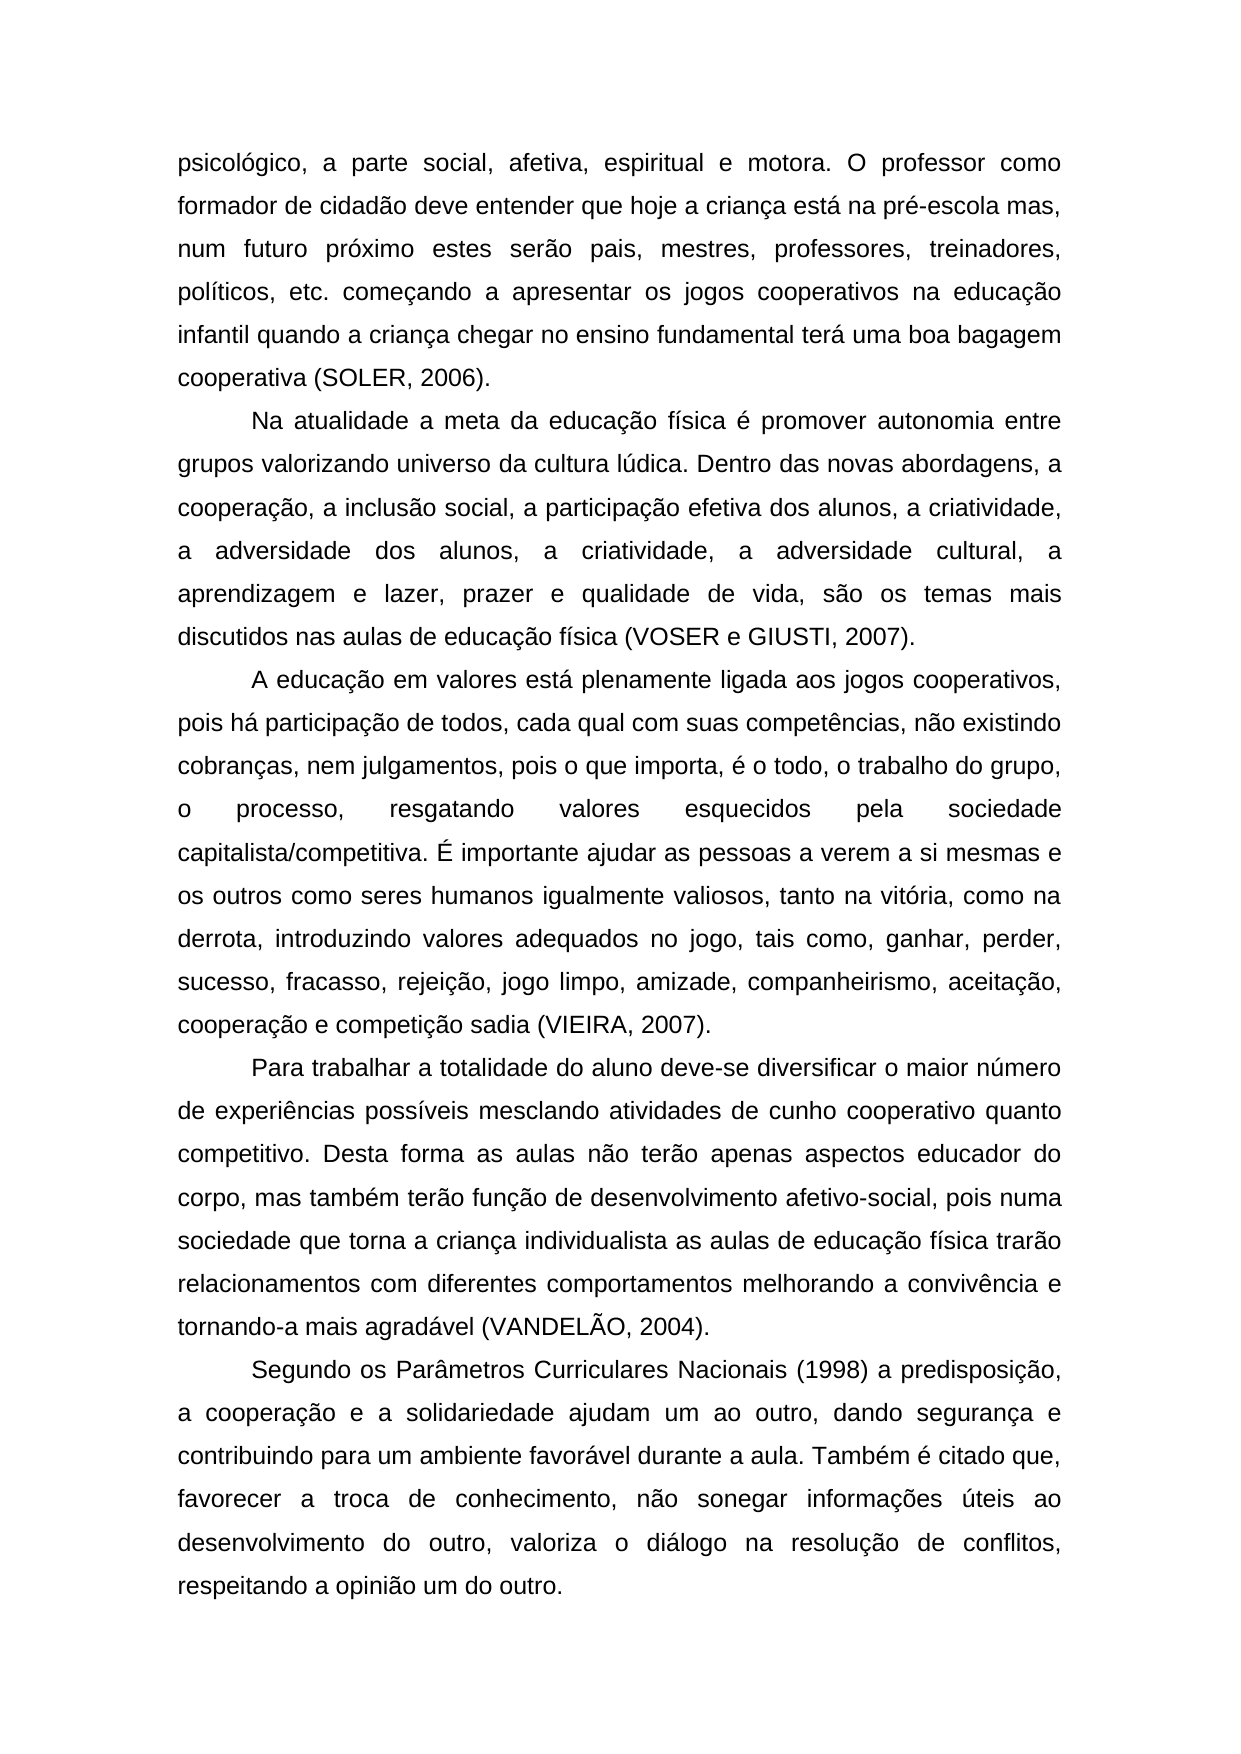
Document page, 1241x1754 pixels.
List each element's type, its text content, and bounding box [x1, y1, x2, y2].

text A educação em valores está plenamente ligada aos jogos cooperativos, pois há participação de todos, cada qual com suas competências, não existindo cobranças, nem julgamentos, pois o que importa, é o todo, o trabalho do grupo, o processo, resgatando valores esquecidos pela sociedade capitalista/competitiva. É importante ajudar as pessoas a verem a si mesmas e os outros como seres humanos igualmente valiosos, tanto na vitória, como na derrota, introduzindo valores adequados no jogo, tais como, ganhar, perder, sucesso, fracasso, rejeição, jogo limpo, amizade, companheirismo, aceitação, cooperação e competição sadia (VIEIRA, 2007). [177, 665, 1063, 1039]
text Segundo os Parâmetros Curriculares Nacionais (1998) a predisposição, a cooperação e a solidariedade ajudam um ao outro, dando segurança e contribuindo para um ambiente favorável durante a aula. Também é citado que, favorecer a troca de conhecimento, não sonegar informações úteis ao desenvolvimento do outro, valoriza o diálogo na resolução de conflitos, respeitando a opinião um do outro. [177, 1355, 1063, 1599]
text Para trabalhar a totalidade do aluno deve-se diversificar o maior número de experiências possíveis mesclando atividades de cunho cooperativo quanto competitivo. Desta forma as aulas não terão apenas aspectos educador do corpo, mas também terão função de desenvolvimento afetivo-social, pois numa sociedade que torna a criança individualista as aulas de educação física trarão relacionamentos com diferentes comportamentos melhorando a convivência e tornando-a mais agradável (VANDELÃO, 2004). [177, 1053, 1063, 1341]
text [177, 148, 1063, 392]
text Na atualidade a meta da educação física é promover autonomia entre grupos valorizando universo da cultura lúdica. Dentro das novas abordagens, a cooperação, a inclusão social, a participação efetiva dos alunos, a criatividade, a adversidade dos alunos, a criatividade, a adversidade cultural, a aprendizagem e lazer, prazer e qualidade de vida, são os temas mais discutidos nas aulas de educação física (VOSER e GIUSTI, 2007). [177, 406, 1063, 651]
